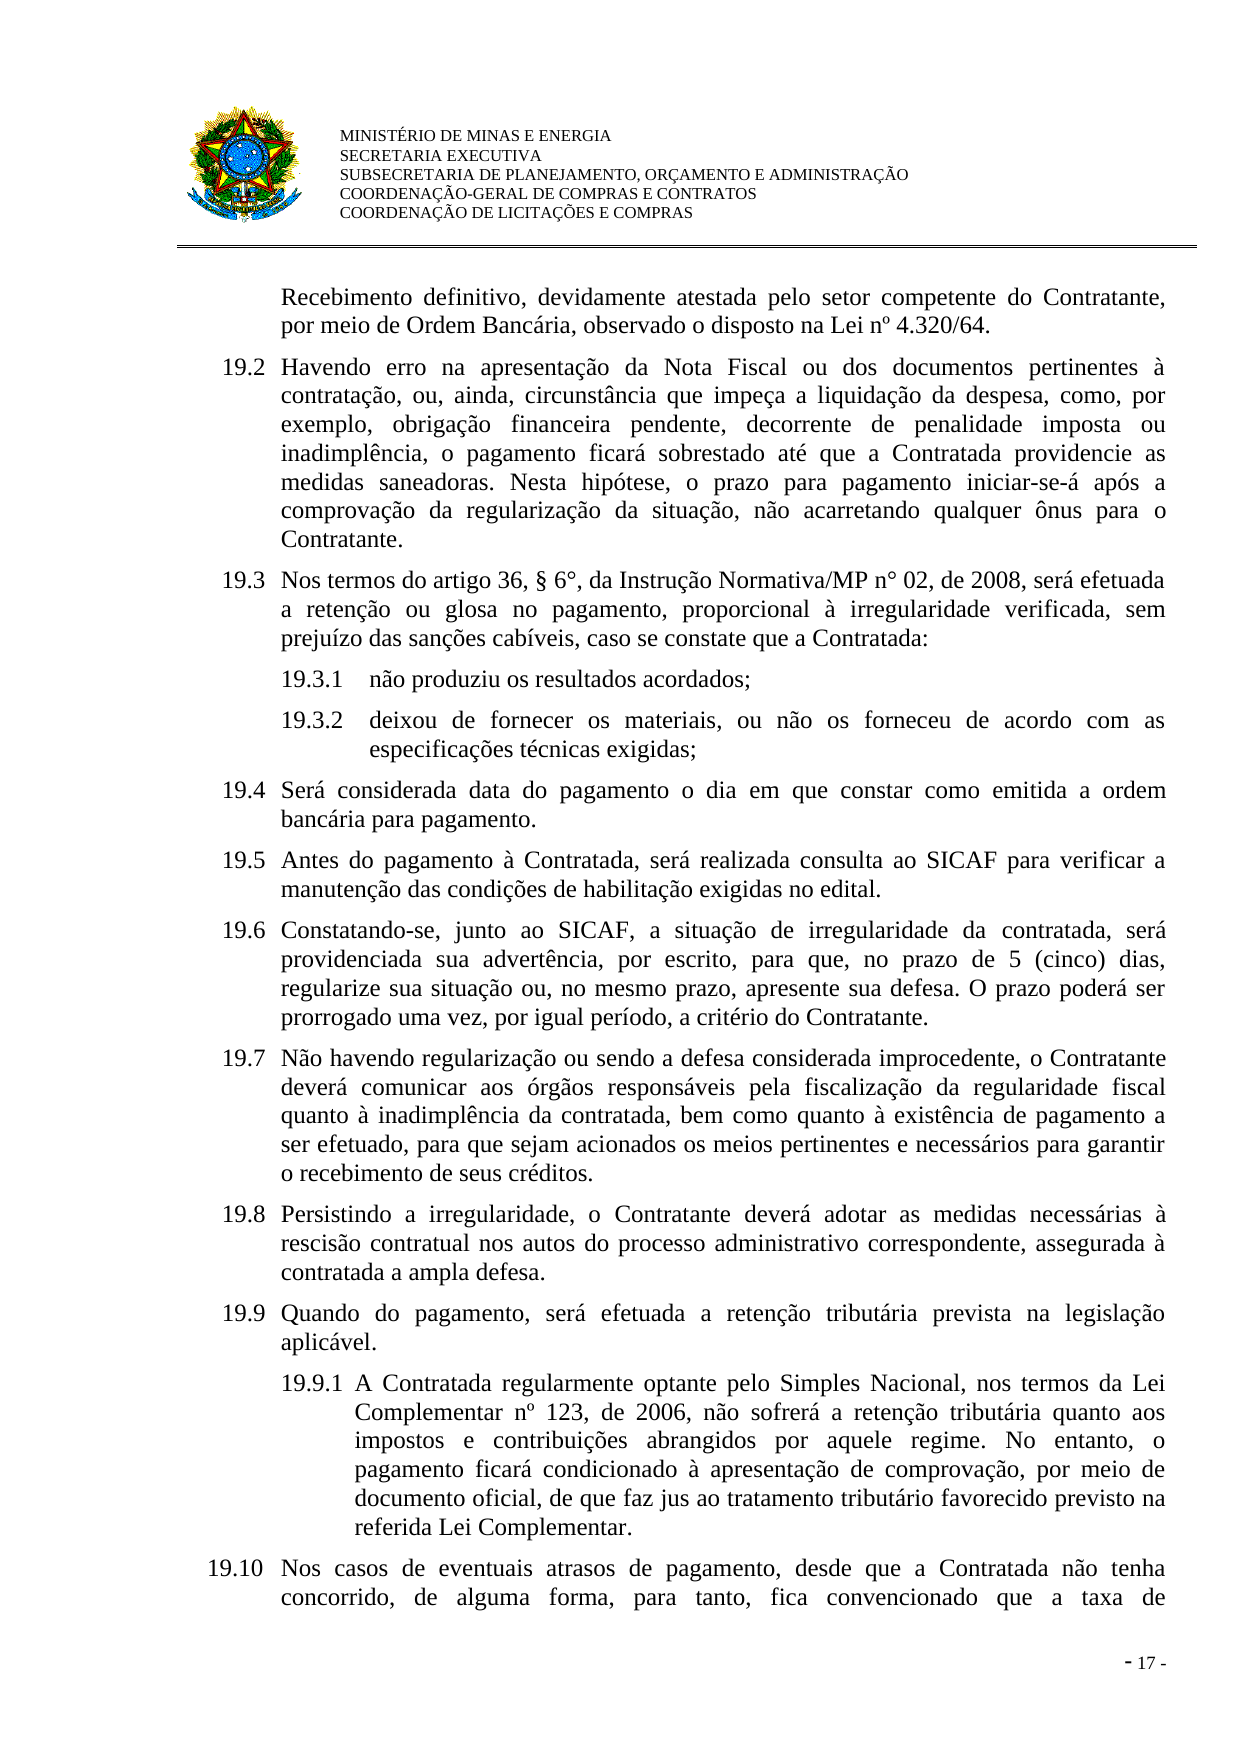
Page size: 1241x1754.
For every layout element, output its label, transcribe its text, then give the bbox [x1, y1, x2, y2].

text 19.5 Antes do pagamento à Contratada, será realizada consulta ao SICAF para verificar a manutenção das condições de habilitação exigidas no edital. [222, 846, 1166, 903]
text 19.8 Persistindo a irregularidade, o Contratante deverá adotar as medidas necessárias à rescisão contratual nos autos do processo administrativo correspondente, assegurada à contratada a ampla defesa. [222, 1199, 1166, 1286]
list não produziu os resultados acordados; [281, 664, 1166, 693]
text 19.9 Quando do pagamento, será efetuada a retenção tributária prevista na legislação aplicável. [222, 1298, 1166, 1356]
text 19.7 Não havendo regularização ou sendo a defesa considerada improcedente, o Contratante deverá comunicar aos órgãos responsáveis pela fiscalização da regularidade fiscal quanto à inadimplência da contratada, bem como quanto à existência de pagamento a ser efetuado, para que sejam acionados os meios pertinentes e necessários para garantir o recebimento de seus créditos. [222, 1043, 1166, 1187]
text 19.4 Será considerada data do pagamento o dia em que constar como emitida a ordem bancária para pagamento. [222, 776, 1166, 833]
text 19.2 Havendo erro na apresentação da Nota Fiscal ou dos documentos pertinentes à contratação, ou, ainda, circunstância que impeça a liquidação da despesa, como, por exemplo, obrigação financeira pendente, decorrente de penalidade imposta ou inadimplência, o pagamento ficará sobrestado até que a Contratada providencie as medidas saneadoras. Nesta hipótese, o prazo para pagamento iniciar-se-á após a comprovação da regularização da situação, não acarretando qualquer ônus para o Contratante. [222, 352, 1166, 553]
list deixou de fornecer os materiais, ou não os forneceu de acordo com as especificações técnicas exigidas; [281, 706, 1166, 763]
text 19.9.1 A Contratada regularmente optante pelo Simples Nacional, nos termos da Lei Complementar nº 123, de 2006, não sofrerá a retenção tributária quanto aos impostos e contribuições abrangidos por aquele regime. No entanto, o pagamento ficará condicionado à apresentação de comprovação, por meio de documento oficial, de que faz jus ao tratamento tributário favorecido previsto na referida Lei Complementar. [281, 1368, 1166, 1541]
text 19.3 Nos termos do artigo 36, § 6°, da Instrução Normativa/MP n° 02, de 2008, será efetuada a retenção ou glosa no pagamento, proporcional à irregularidade verificada, sem prejuízo das sanções cabíveis, caso se constate que a Contratada: [221, 566, 1166, 652]
picture [184, 103, 305, 230]
text 19.6 Constatando-se, junto ao SICAF, a situação de irregularidade da contratada, será providenciada sua advertência, por escrito, para que, no prazo de 5 (cinco) dias, regularize sua situação ou, no mesmo prazo, apresente sua defesa. O prazo poderá ser prorrogado uma vez, por igual período, a critério do Contratante. [222, 916, 1166, 1031]
